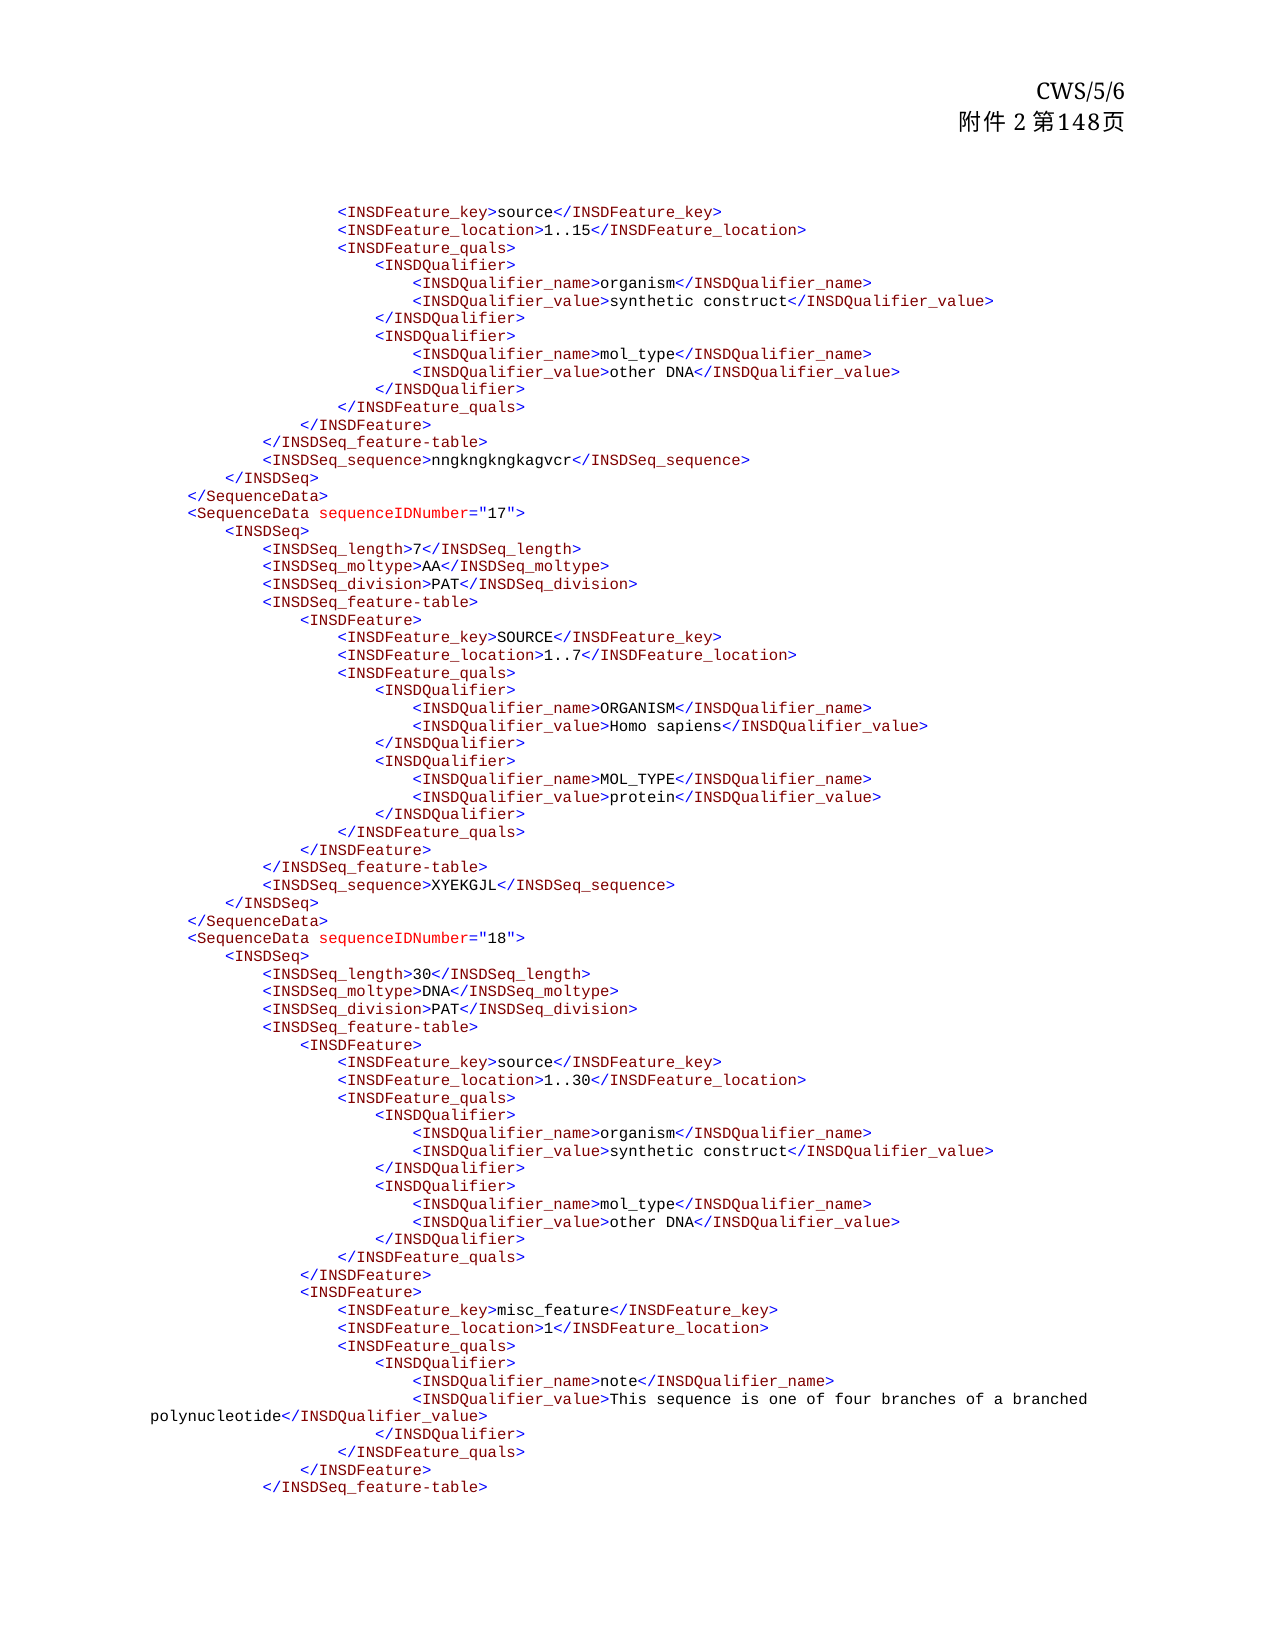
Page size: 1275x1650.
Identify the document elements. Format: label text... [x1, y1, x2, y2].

text </INSDQualifier> [150, 1427, 1125, 1444]
text <INSDFeature_quals> [150, 1090, 1125, 1108]
text <INSDSeq_sequence>XYEKGJL</INSDSeq_sequence> [150, 878, 1125, 895]
text <INSDSeq_length>30</INSDSeq_length> [150, 966, 1125, 984]
text <INSDFeature> [150, 1037, 1125, 1055]
text <SequenceData sequenceIDNumber="17"> [150, 506, 1125, 523]
text <INSDQualifier_value>This sequence is one of four branches of a branched polynucleotide</INSDQualifier_value> [150, 1391, 1125, 1427]
text </INSDQualifier> [150, 1232, 1125, 1249]
text <INSDFeature_key>source</INSDFeature_key> [150, 1055, 1125, 1072]
text </INSDQualifier> [150, 736, 1125, 754]
text </INSDSeq_feature-table> [150, 860, 1125, 878]
text <INSDQualifier_name>mol_type</INSDQualifier_name> [150, 1196, 1125, 1214]
text <INSDSeq_feature-table> [150, 594, 1125, 612]
text <INSDFeature_key>source</INSDFeature_key> [150, 205, 1125, 222]
text <INSDSeq_division>PAT</INSDSeq_division> [150, 577, 1125, 594]
text </SequenceData> [150, 488, 1125, 506]
text <INSDFeature_key>SOURCE</INSDFeature_key> [150, 630, 1125, 647]
text <INSDSeq_division>PAT</INSDSeq_division> [150, 1002, 1125, 1019]
text <INSDSeq> [150, 523, 1125, 541]
text </INSDFeature> [150, 842, 1125, 860]
text </INSDQualifier> [150, 1161, 1125, 1179]
text <INSDFeature_quals> [150, 240, 1125, 258]
text <INSDQualifier_value>synthetic construct</INSDQualifier_value> [150, 293, 1125, 311]
text <INSDFeature> [150, 1285, 1125, 1303]
text <INSDFeature_key>misc_feature</INSDFeature_key> [150, 1303, 1125, 1320]
text <INSDQualifier_name>note</INSDQualifier_name> [150, 1373, 1125, 1391]
text <INSDQualifier> [150, 258, 1125, 276]
text </INSDFeature_quals> [150, 399, 1125, 417]
text <INSDQualifier> [150, 1179, 1125, 1196]
text <INSDQualifier_value>other DNA</INSDQualifier_value> [150, 364, 1125, 382]
text </INSDFeature> [150, 1267, 1125, 1285]
text <SequenceData sequenceIDNumber="18"> [150, 931, 1125, 948]
text <INSDFeature_location>1..15</INSDFeature_location> [150, 222, 1125, 240]
text <INSDSeq_sequence>nngkngkngkagvcr</INSDSeq_sequence> [150, 453, 1125, 470]
text </INSDFeature_quals> [150, 1249, 1125, 1267]
text </INSDSeq_feature-table> [150, 435, 1125, 453]
text <INSDFeature_location>1..30</INSDFeature_location> [150, 1072, 1125, 1090]
text </INSDSeq> [150, 895, 1125, 913]
text <INSDQualifier_value>synthetic construct</INSDQualifier_value> [150, 1143, 1125, 1161]
text <INSDFeature> [150, 612, 1125, 630]
text <INSDQualifier> [150, 1356, 1125, 1373]
text </INSDFeature_quals> [150, 824, 1125, 842]
text </INSDQualifier> [150, 807, 1125, 824]
text <INSDFeature_quals> [150, 1338, 1125, 1356]
text </INSDFeature_quals> [150, 1444, 1125, 1462]
text </SequenceData> [150, 913, 1125, 931]
text </INSDSeq> [150, 470, 1125, 488]
text <INSDQualifier> [150, 683, 1125, 701]
text </INSDSeq_feature-table> [150, 1480, 1125, 1497]
text <INSDQualifier> [150, 1108, 1125, 1126]
text <INSDSeq_feature-table> [150, 1019, 1125, 1037]
text <INSDQualifier_name>mol_type</INSDQualifier_name> [150, 346, 1125, 364]
text <INSDQualifier> [150, 754, 1125, 771]
text </INSDFeature> [150, 417, 1125, 435]
text <INSDFeature_quals> [150, 665, 1125, 683]
text <INSDQualifier_name>MOL_TYPE</INSDQualifier_name> [150, 771, 1125, 789]
text <INSDSeq_moltype>DNA</INSDSeq_moltype> [150, 984, 1125, 1002]
text <INSDQualifier_name>ORGANISM</INSDQualifier_name> [150, 701, 1125, 718]
text </INSDQualifier> [150, 311, 1125, 329]
text <INSDQualifier_name>organism</INSDQualifier_name> [150, 276, 1125, 293]
text <INSDSeq_length>7</INSDSeq_length> [150, 541, 1125, 559]
text <INSDQualifier_value>protein</INSDQualifier_value> [150, 789, 1125, 807]
text <INSDSeq> [150, 948, 1125, 966]
text <INSDQualifier> [150, 329, 1125, 346]
text <INSDQualifier_value>Homo sapiens</INSDQualifier_value> [150, 718, 1125, 736]
text <INSDQualifier_value>other DNA</INSDQualifier_value> [150, 1214, 1125, 1232]
text <INSDFeature_location>1..7</INSDFeature_location> [150, 647, 1125, 665]
text <INSDFeature_location>1</INSDFeature_location> [150, 1320, 1125, 1338]
text </INSDQualifier> [150, 382, 1125, 399]
text </INSDFeature> [150, 1462, 1125, 1480]
text <INSDSeq_moltype>AA</INSDSeq_moltype> [150, 559, 1125, 577]
text <INSDQualifier_name>organism</INSDQualifier_name> [150, 1126, 1125, 1143]
